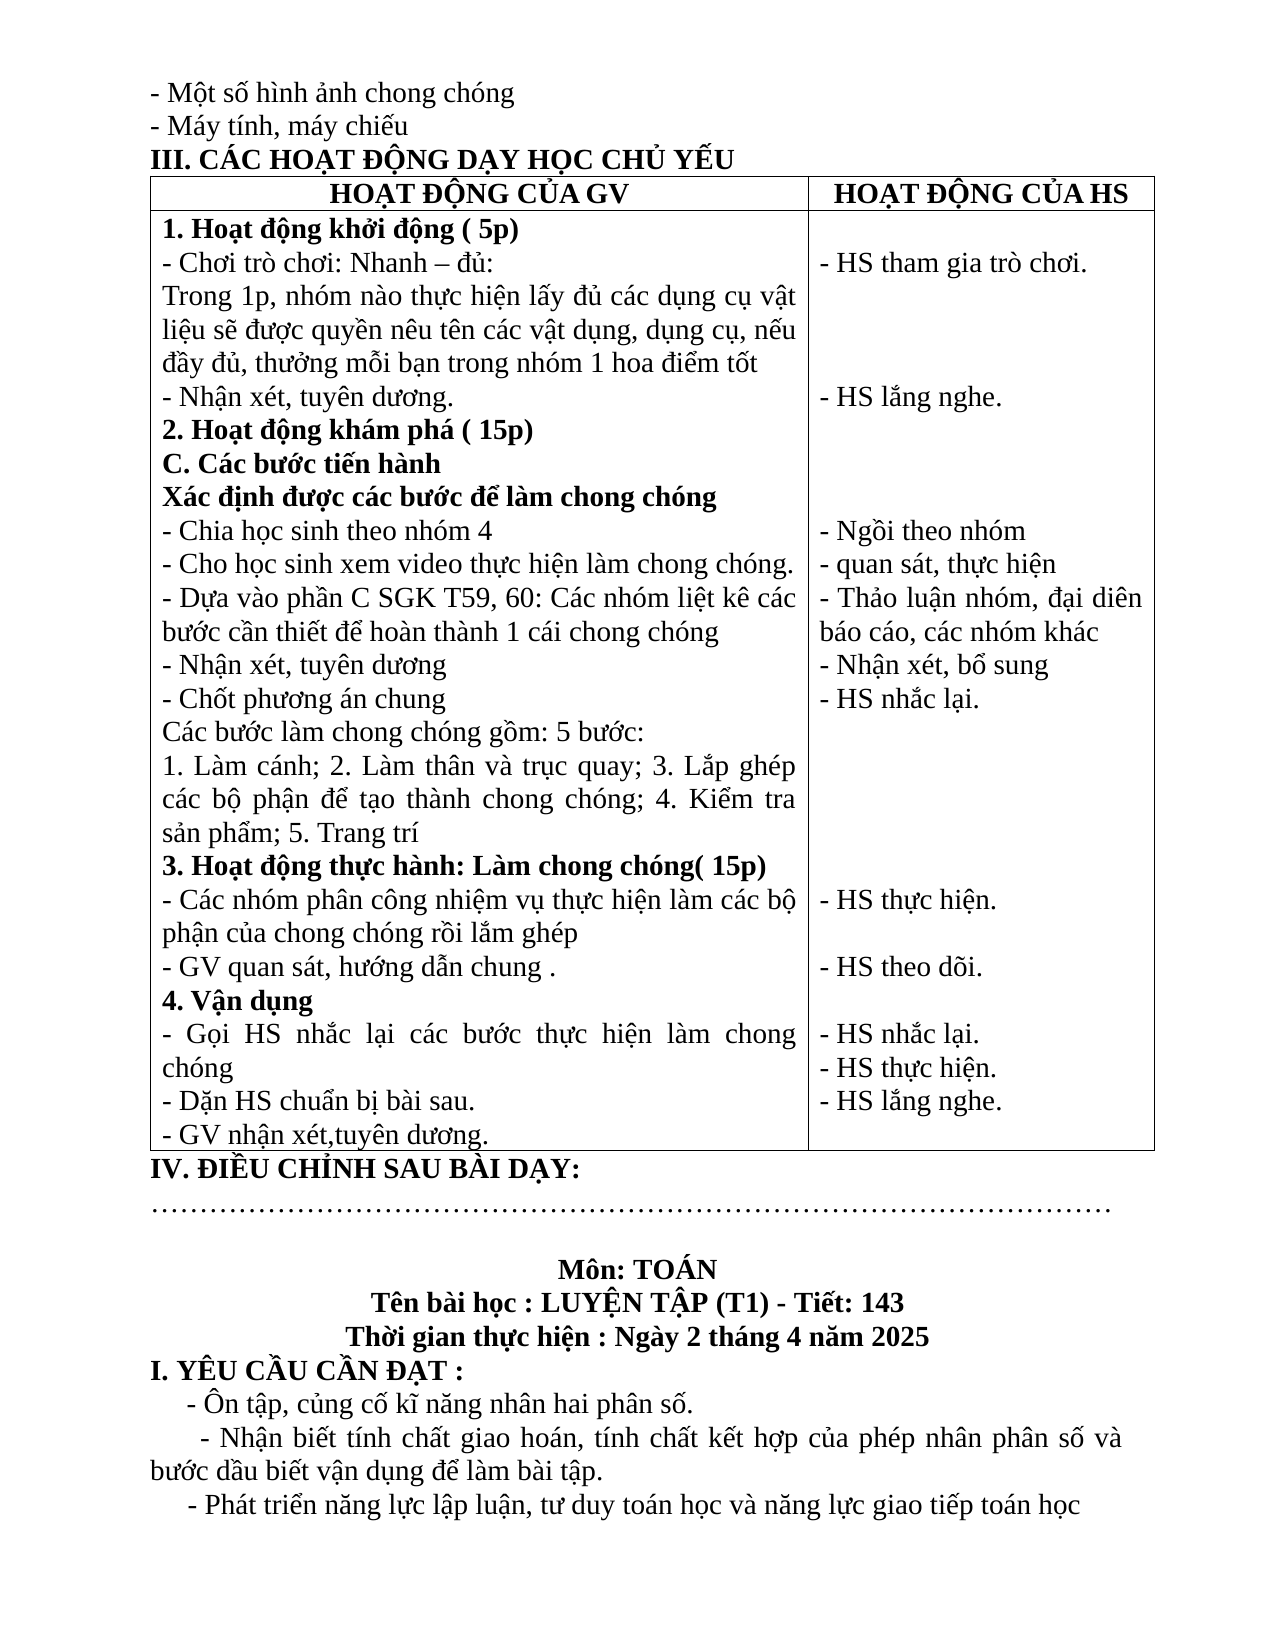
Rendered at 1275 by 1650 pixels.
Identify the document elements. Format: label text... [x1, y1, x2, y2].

table_header HOẠT ĐỘNG CỦA HS [809, 177, 1154, 210]
text - Máy tính, máy chiếu [150, 108, 1125, 142]
text Thời gian thực hiện : Ngày 2 tháng 4 năm 2025 [150, 1319, 1125, 1353]
text Tên bài học : LUYỆN TẬP (T1) - Tiết: 143 [150, 1286, 1125, 1319]
text Môn: TOÁN [150, 1252, 1125, 1286]
text - Một số hình ảnh chong chóng [150, 75, 1125, 108]
text - Ôn tập, củng cố kĩ năng nhân hai phân số. [150, 1386, 1125, 1420]
table_cell 1. Hoạt động khởi động ( 5p) - Chơi trò chơi: Nhanh – đủ: Trong 1p, nhóm nào thực hiện lấy đủ các dụng cụ vật liệu sẽ được quyền nêu tên các vật dụng, dụng cụ, nếu đầy đủ, thưởng mỗi bạn trong nhóm 1 hoa điểm tốt - Nhận xét, tuyên dương. 2. Hoạt động khám phá ( 15p) C. Các bước tiến hành Xác định được các bước để làm chong chóng - Chia học sinh theo nhóm 4 - Cho học sinh xem video thực hiện làm chong chóng. - Dựa vào phần C SGK T59, 60: Các nhóm liệt kê các bước cần thiết để hoàn thành 1 cái chong chóng - Nhận xét, tuyên dương - Chốt phương án chung Các bước làm chong chóng gồm: 5 bước: 1. Làm cánh; 2. Làm thân và trục quay; 3. Lắp ghép các bộ phận để tạo thành chong chóng; 4. Kiểm tra sản phẩm; 5. Trang trí 3. Hoạt động thực hành: Làm chong chóng( 15p) - Các nhóm phân công nhiệm vụ thực hiện làm các bộ phận của chong chóng rồi lắm ghép - GV quan sát, hướng dẫn chung . 4. Vận dụng - Gọi HS nhắc lại các bước thực hiện làm chong chóng - Dặn HS chuẩn bị bài sau. - GV nhận xét,tuyên dương. [151, 211, 808, 1150]
text IV. ĐIỀU CHỈNH SAU BÀI DẠY: [150, 1151, 1125, 1185]
text ……………………………………………………………………………………… [150, 1185, 1125, 1218]
text I. YÊU CẦU CẦN ĐẠT : [150, 1353, 1125, 1386]
table_header HOẠT ĐỘNG CỦA GV [151, 177, 808, 210]
text - Phát triển năng lực lập luận, tư duy toán học và năng lực giao tiếp toán học [150, 1487, 1125, 1520]
table_cell - HS tham gia trò chơi. - HS lắng nghe. - Ngồi theo nhóm - quan sát, thực hiện - Thảo luận nhóm, đại diên báo cáo, các nhóm khác - Nhận xét, bổ sung - HS nhắc lại. - HS thực hiện. - HS theo dõi. - HS nhắc lại. - HS thực hiện. - HS lắng nghe. [809, 211, 1154, 1150]
text III. CÁC HOẠT ĐỘNG DẠY HỌC CHỦ YẾU [150, 142, 1125, 176]
text - Nhận biết tính chất giao hoán, tính chất kết hợp của phép nhân phân số và bước dầu biết vận dụng để làm bài tập. [150, 1420, 1125, 1487]
